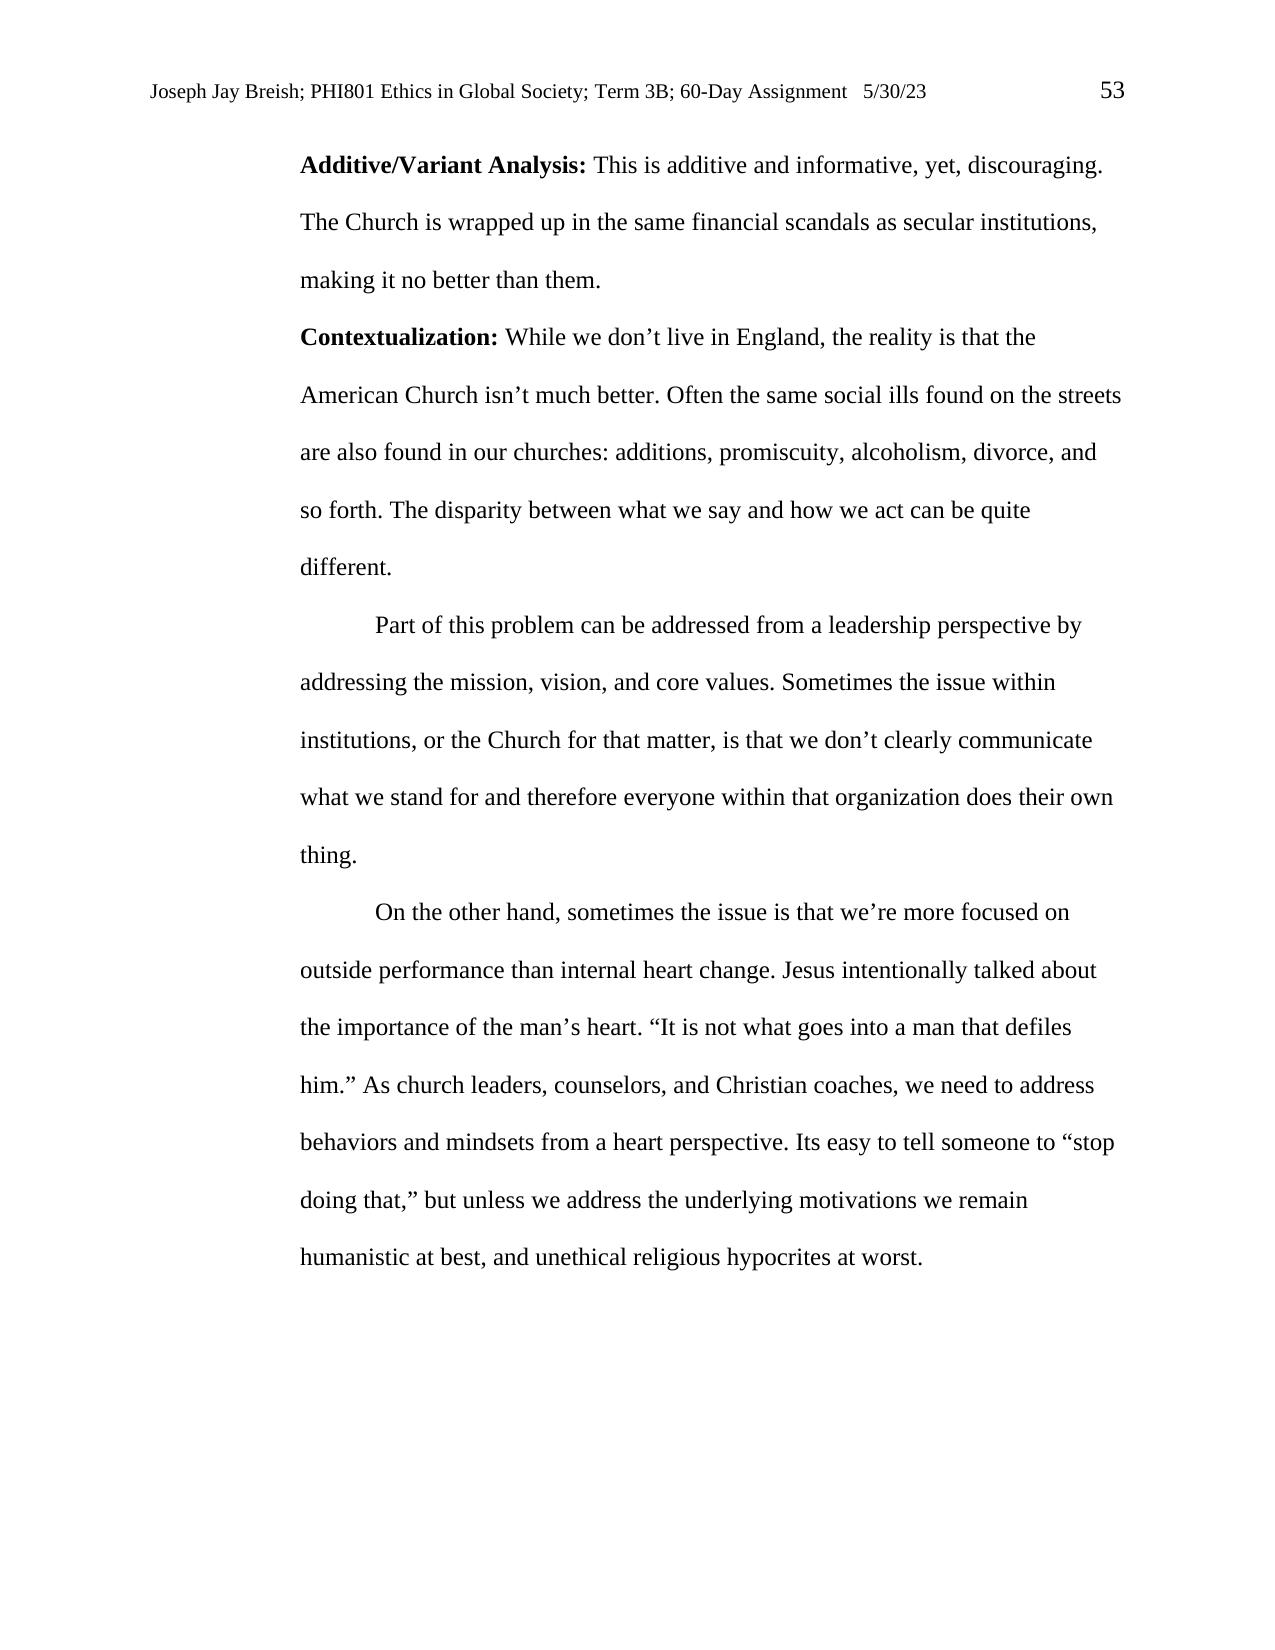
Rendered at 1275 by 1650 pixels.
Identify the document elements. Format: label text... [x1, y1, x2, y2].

text Additive/Variant Analysis: This is additive and informative, yet, discouraging. The Church is wrapped up in the same financial scandals as secular institutions, making it no better than them. [300, 150, 1125, 294]
text On the other hand, sometimes the issue is that we’re more focused on outside performance than internal heart change. Jesus intentionally talked about the importance of the man’s heart. “It is not what goes into a man that defiles him.” As church leaders, counselors, and Christian coaches, we need to address behaviors and mindsets from a heart perspective. Its easy to tell someone to “stop doing that,” but unless we address the underlying motivations we remain humanistic at best, and unethical religious hypocrites at worst. [300, 897, 1125, 1271]
text Contextualization: While we don’t live in England, the reality is that the American Church isn’t much better. Often the same social ills found on the streets are also found in our churches: additions, promiscuity, alcoholism, divorce, and so forth. The disparity between what we say and how we act can be quite different. [300, 322, 1125, 581]
text Part of this problem can be addressed from a leadership perspective by addressing the mission, vision, and core values. Sometimes the issue within institutions, or the Church for that matter, is that we don’t clearly communicate what we stand for and therefore everyone within that organization does their own thing. [300, 610, 1125, 869]
